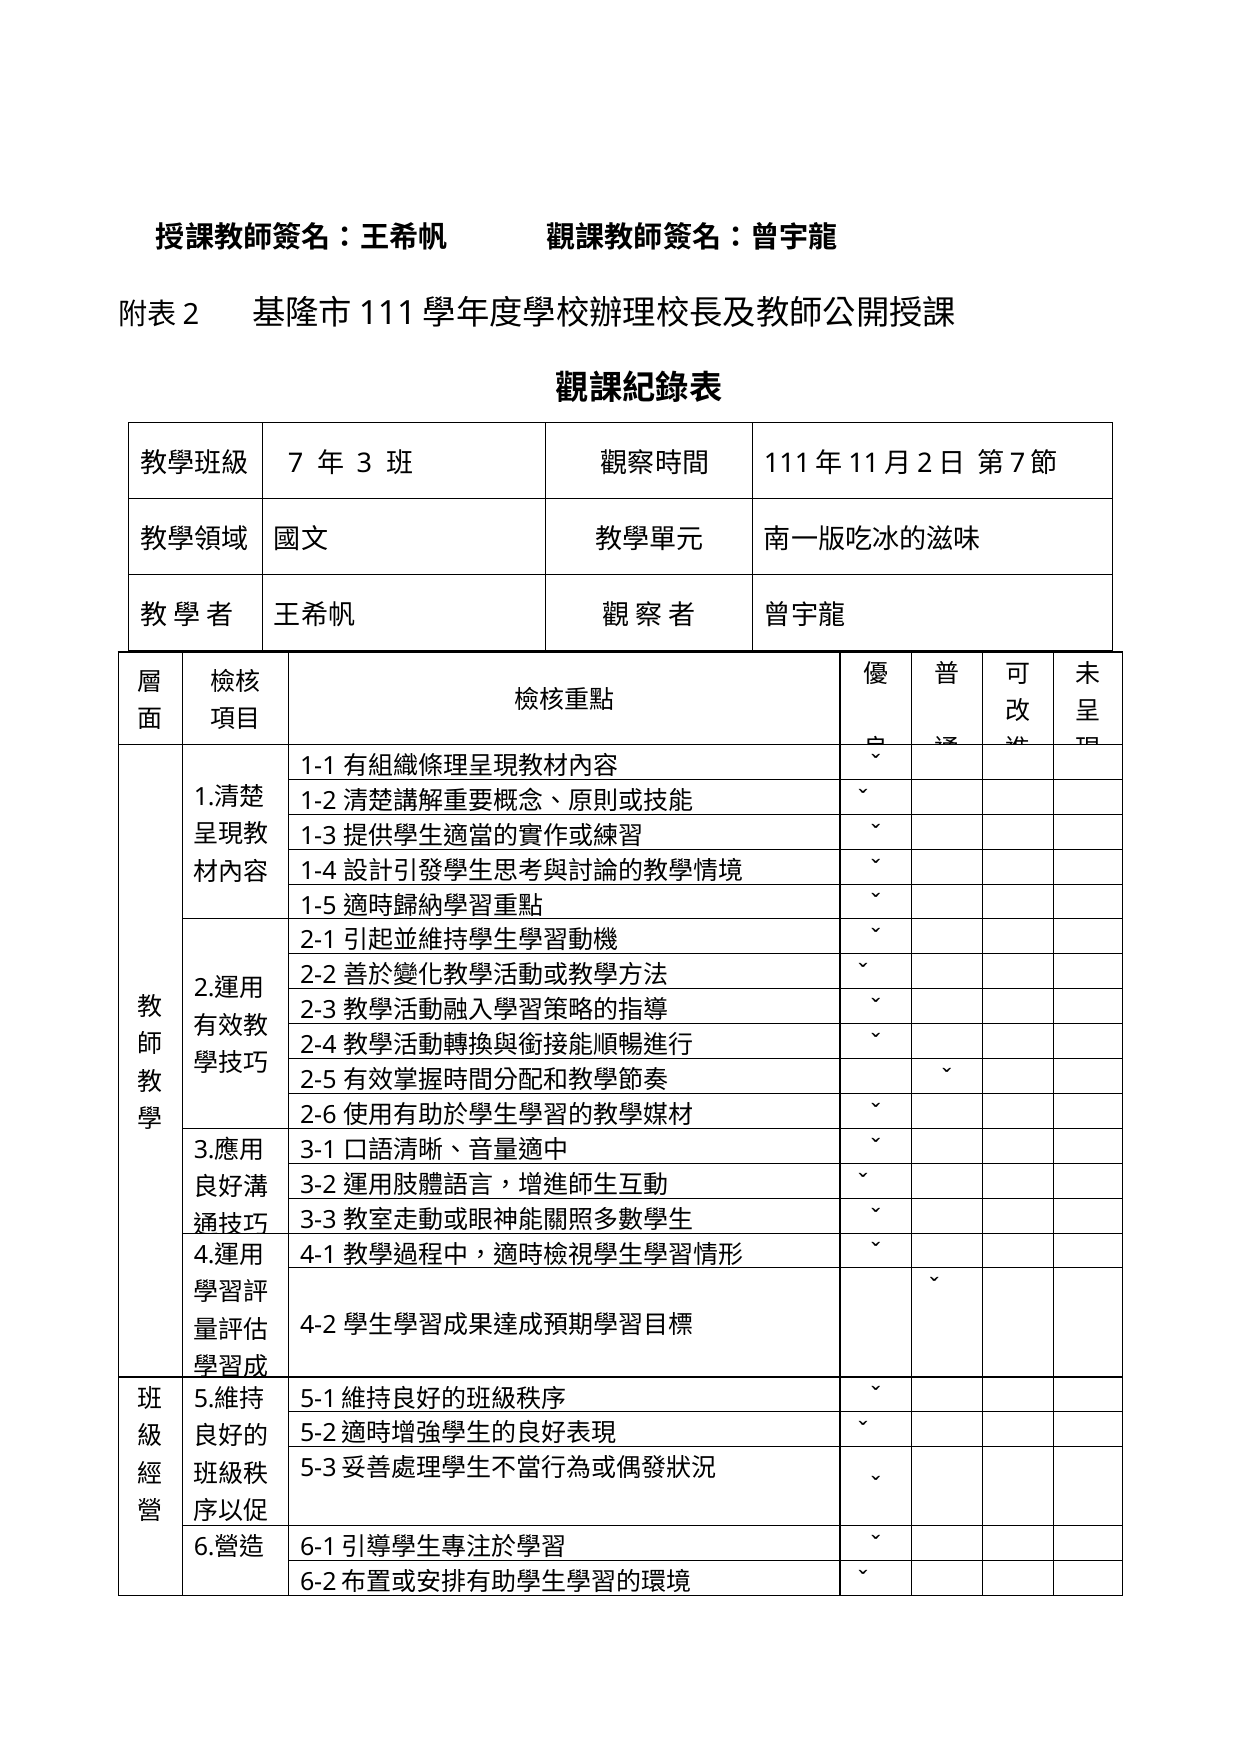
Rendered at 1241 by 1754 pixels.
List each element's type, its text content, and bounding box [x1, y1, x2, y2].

table_cell [1054, 1129, 1122, 1163]
table_cell [983, 1234, 1053, 1267]
table_cell 5-1維持良好的班級秩序 [289, 1378, 839, 1411]
table_cell [1054, 1059, 1122, 1093]
table_header 可改進 [983, 653, 1053, 744]
table_cell [983, 919, 1053, 953]
table_cell 4-2 學生學習成果達成預期學習目標 [289, 1268, 839, 1376]
table_cell [1054, 1526, 1122, 1560]
table_cell [983, 1199, 1053, 1232]
table_cell ˇ [841, 815, 911, 848]
table_cell [912, 850, 982, 883]
table_cell [1054, 1164, 1122, 1197]
table_cell [983, 885, 1053, 918]
table_cell [912, 1164, 982, 1197]
table_header 檢核 項目 [183, 653, 288, 744]
table_cell [983, 1378, 1053, 1411]
table_header 教學班級 [129, 423, 262, 498]
table_cell 5-2適時增強學生的良好表現 [289, 1412, 839, 1446]
table_cell [1054, 1378, 1122, 1411]
table_cell ˇ [841, 1024, 911, 1058]
table_cell [912, 1378, 982, 1411]
table_cell 1-5 適時歸納學習重點 [289, 885, 839, 918]
table_cell [1054, 919, 1122, 953]
table_cell 2-1 引起並維持學生學習動機 [289, 919, 839, 953]
table_cell ˇ [841, 1164, 911, 1197]
table_cell [983, 1094, 1053, 1128]
table_cell [1054, 954, 1122, 988]
table_cell 1-1 有組織條理呈現教材內容 [289, 745, 839, 779]
table_cell 2-2 善於變化教學活動或教學方法 [289, 954, 839, 988]
table_cell [983, 850, 1053, 883]
table_cell ˇ [841, 1199, 911, 1232]
table_cell 6-2布置或安排有助學生學習的環境 [289, 1561, 839, 1594]
table_cell 3.應用良好溝通技巧 [183, 1129, 288, 1232]
table_cell 班 級 經 營 [119, 1378, 182, 1594]
table_cell 4.運用學習評量評估學習成效 [183, 1234, 288, 1376]
table_cell [841, 1268, 911, 1376]
table_header 未呈現 [1054, 653, 1122, 744]
table_cell 觀 察 者 [546, 575, 752, 650]
table_cell [983, 1412, 1053, 1446]
table_cell [1054, 1561, 1122, 1594]
table_cell [912, 1024, 982, 1058]
table_cell 2-3 教學活動融入學習策略的指導 [289, 989, 839, 1023]
table_cell 南一版吃冰的滋味 [753, 499, 1112, 574]
table_cell 4-1 教學過程中，適時檢視學生學習情形 [289, 1234, 839, 1267]
table_cell 6-1引導學生專注於學習 [289, 1526, 839, 1560]
table_cell ˇ [841, 1094, 911, 1128]
table_header 普 通 [912, 653, 982, 744]
table_cell 2-4 教學活動轉換與銜接能順暢進行 [289, 1024, 839, 1058]
table_cell 3-3 教室走動或眼神能關照多數學生 [289, 1199, 839, 1232]
table_cell [912, 1447, 982, 1525]
table_cell [912, 745, 982, 779]
table_cell 2.運用有效教學技巧 [183, 919, 288, 1128]
text 觀課紀錄表 [156, 347, 1122, 422]
table_cell [983, 1561, 1053, 1594]
table_cell [983, 815, 1053, 848]
table_cell [912, 1412, 982, 1446]
table_cell [912, 954, 982, 988]
table_cell [983, 1268, 1053, 1376]
table_cell [1054, 1199, 1122, 1232]
table_cell 國文 [263, 499, 545, 574]
table_cell 曾宇龍 [753, 575, 1112, 650]
table_cell [912, 1526, 982, 1560]
table_header 層 面 [119, 653, 182, 744]
table_cell ˇ [912, 1059, 982, 1093]
table_cell 2-6 使用有助於學生學習的教學媒材 [289, 1094, 839, 1128]
table_cell ˇ [841, 1234, 911, 1267]
table_cell ˇ [841, 954, 911, 988]
table_cell ˇ [841, 850, 911, 883]
table_cell [983, 1164, 1053, 1197]
table_cell [983, 780, 1053, 814]
table_cell [912, 885, 982, 918]
table_cell [983, 989, 1053, 1023]
table_cell ˇ [841, 745, 911, 779]
table_cell ˇ [841, 1129, 911, 1163]
table_cell [1054, 745, 1122, 779]
table_cell [983, 745, 1053, 779]
table_cell ˇ [841, 919, 911, 953]
table_cell [983, 954, 1053, 988]
table_cell 1-2 清楚講解重要概念、原則或技能 [289, 780, 839, 814]
table_cell [1054, 1024, 1122, 1058]
table_cell 5.維持良好的班級秩序以促進學習 [183, 1378, 288, 1525]
table_cell [912, 815, 982, 848]
table_header 7 年 3 班 [263, 423, 545, 498]
table_cell [912, 1199, 982, 1232]
table_header 檢核重點 [289, 653, 839, 744]
text 附表2 基隆市111學年度學校辦理校長及教師公開授課 [118, 272, 1122, 347]
table_cell [1054, 1412, 1122, 1446]
table_cell 王希帆 [263, 575, 545, 650]
text 授課教師簽名：王希帆 觀課教師簽名：曾宇龍 [156, 197, 1122, 272]
table_cell [1054, 850, 1122, 883]
table_cell [1054, 1268, 1122, 1376]
table_cell [1054, 1094, 1122, 1128]
table_cell 教 師 教 學 [119, 745, 182, 1376]
table_cell [912, 989, 982, 1023]
table_cell ˇ [841, 1526, 911, 1560]
table_cell [912, 1234, 982, 1267]
table_cell 3-2 運用肢體語言，增進師生互動 [289, 1164, 839, 1197]
table_cell ˇ [912, 1268, 982, 1376]
table_cell ˇ [841, 989, 911, 1023]
table_cell ˇ [841, 1412, 911, 1446]
table_cell [1054, 1447, 1122, 1525]
table_cell 教學單元 [546, 499, 752, 574]
table_cell 3-1 口語清晰、音量適中 [289, 1129, 839, 1163]
table_cell [912, 919, 982, 953]
table_cell ˇ [841, 780, 911, 814]
table_cell [912, 1561, 982, 1594]
table_cell [912, 1094, 982, 1128]
table_cell 6.營造積極的班級氣氛 [183, 1526, 288, 1594]
table_cell [1054, 1234, 1122, 1267]
table_cell [983, 1526, 1053, 1560]
table_cell 1.清楚呈現教材內容 [183, 745, 288, 918]
table_cell ˇ [841, 1378, 911, 1411]
table_cell ˇ [841, 885, 911, 918]
table_cell 1-4 設計引發學生思考與討論的教學情境 [289, 850, 839, 883]
table_cell 1-3 提供學生適當的實作或練習 [289, 815, 839, 848]
table_cell 2-5 有效掌握時間分配和教學節奏 [289, 1059, 839, 1093]
table_cell 教 學 者 [129, 575, 262, 650]
table_cell [1054, 780, 1122, 814]
table_cell [983, 1129, 1053, 1163]
table_cell [1054, 885, 1122, 918]
table_cell 教學領域 [129, 499, 262, 574]
table_header 觀察時間 [546, 423, 752, 498]
table_header 111年11月2日 第7節 [753, 423, 1112, 498]
table_cell [1054, 815, 1122, 848]
table_header 優 良 [841, 653, 911, 744]
table_cell [912, 780, 982, 814]
table_cell [912, 1129, 982, 1163]
table_cell ˇ [841, 1561, 911, 1594]
table_cell [841, 1059, 911, 1093]
table_cell [983, 1059, 1053, 1093]
table_cell [983, 1447, 1053, 1525]
table_cell [983, 1024, 1053, 1058]
table_cell 5-3妥善處理學生不當行為或偶發狀況 [289, 1447, 839, 1525]
table_cell [1054, 989, 1122, 1023]
table_cell ˇ [841, 1447, 911, 1525]
